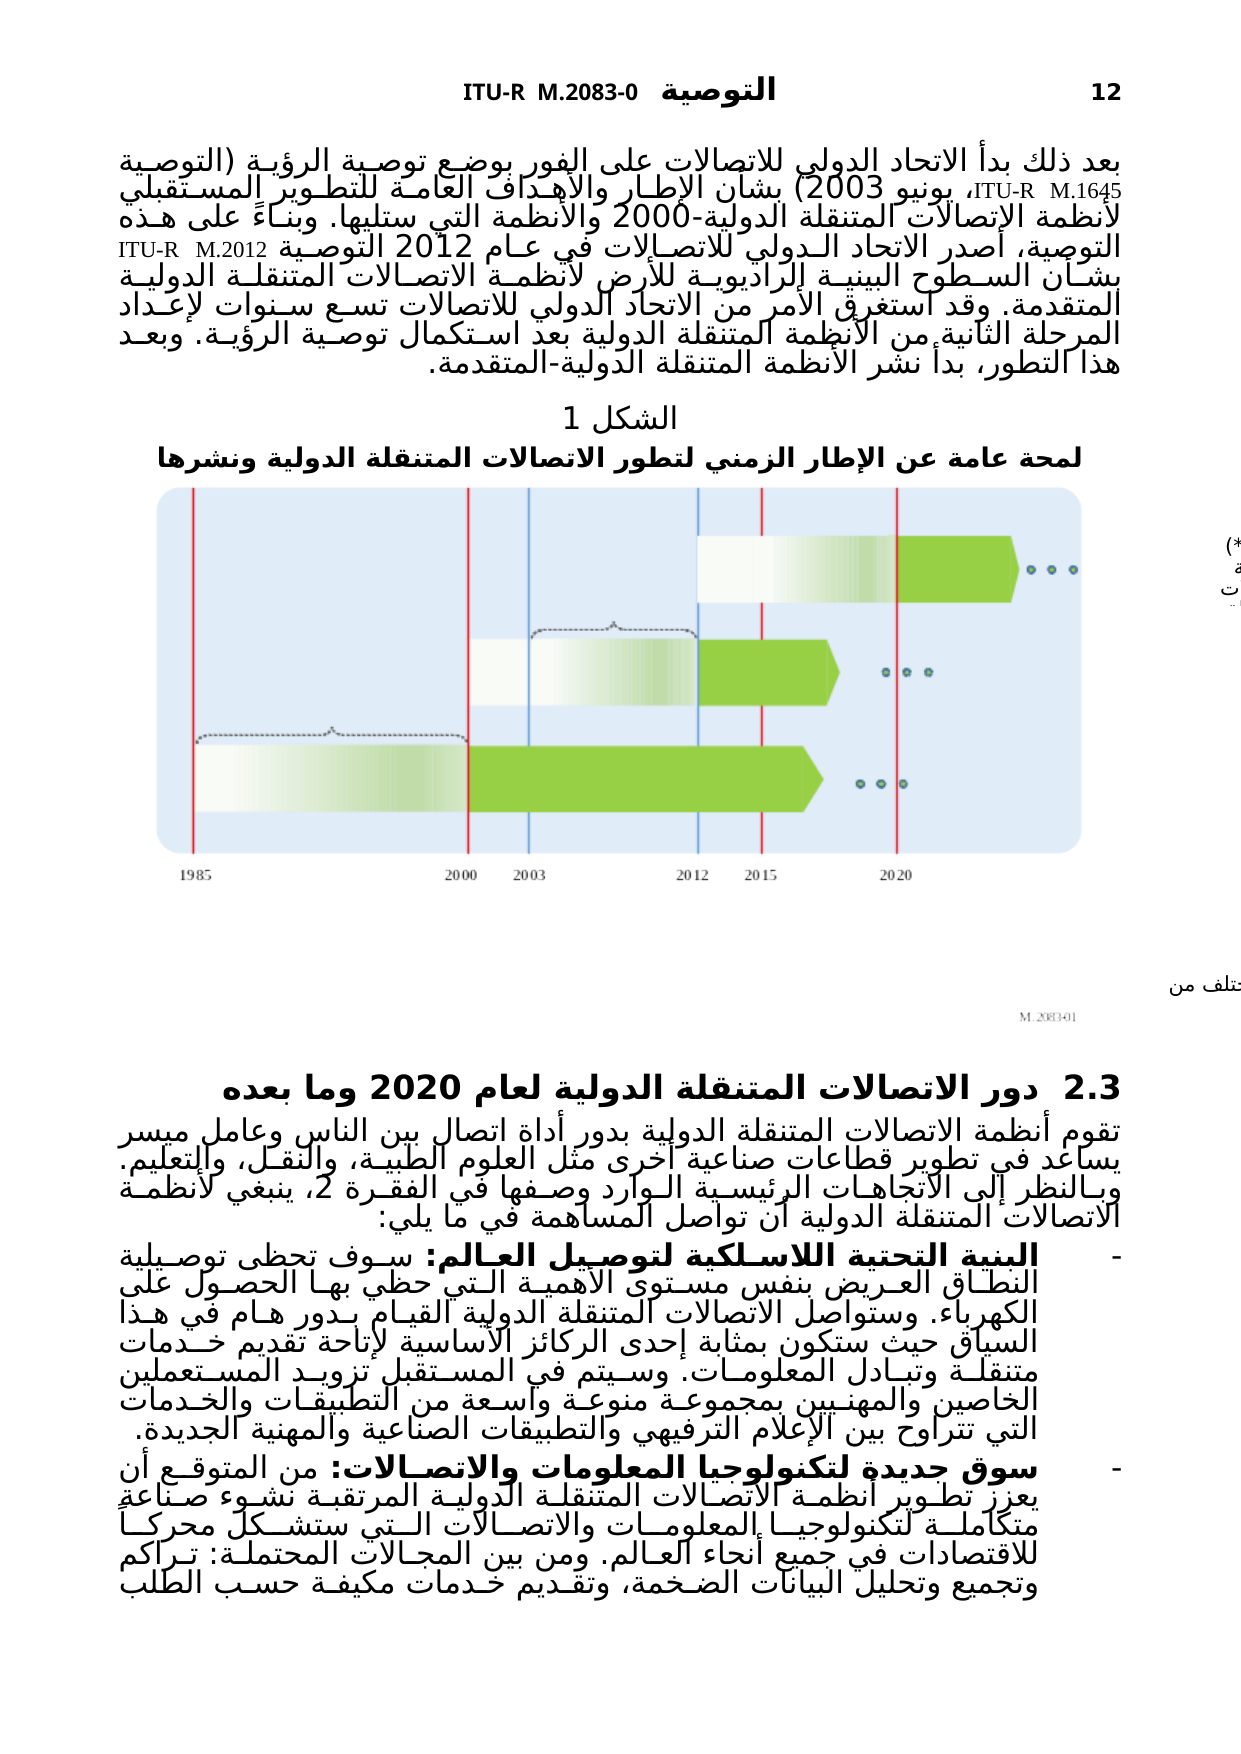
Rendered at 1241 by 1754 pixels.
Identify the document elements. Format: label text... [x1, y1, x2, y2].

title لمحة عامة عن الإطار الزمني لتطور الاتصالات المتنقلة الدولية ونشرها [118, 447, 651, 473]
text تقوم أنظمة الاتصالات المتنقلة الدولية بدور أداة اتصال بين الناس وعامل ميسر يساعد في تطوير قطاعات صناعية أخرى مثل العلوم الطبية، والنقل، والتعليم. وبالنظر إلى الاتجاهات الرئيسية الوارد وصفها في الفقرة 2، ينبغي لأنظمة الاتصالات المتنقلة الدولية أن تواصل المساهمة في ما يلي: [118, 1118, 1122, 1235]
text الشكل 1 [118, 406, 1122, 435]
subtitle 2.3 دور الاتصالات المتنقلة الدولية لعام 2020 وما بعده [118, 1074, 1122, 1106]
title لمحة عامة عن الإطار الزمني لتطور الاتصالات المتنقلة الدولية ونشرها [766, 447, 1122, 473]
text بعد ذلك بدأ الاتحاد الدولي للاتصالات على الفور بوضع توصية الرؤية (التوصية ITU-R M.1645، يونيو 2003) بشأن الإطار والأهداف العامة للتطوير المستقبلي لأنظمة الاتصالات المتنقلة الدولية-2000 والأنظمة التي ستليها. وبناءً على هذه التوصية، أصدر الاتحاد الدولي للاتصالات في عام 2012 التوصية ITU-R M.2012 بشأن السطوح البينية الراديوية للأرض لأنظمة الاتصالات المتنقلة الدولية المتقدمة. وقد استغرق الأمر من الاتحاد الدولي للاتصالات تسع سنوات لإعداد المرحلة الثانية من الأنظمة المتنقلة الدولية بعد استكمال توصية الرؤية. وبعد هذا التطور، بدأ نشر الأنظمة المتنقلة الدولية-المتقدمة. [118, 148, 1122, 381]
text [118, 1455, 1122, 1601]
text - البنية التحتية اللاسلكية لتوصيل العالم: سوف تحظى توصيلية النطاق العريض بنفس مستوى الأهمية التي حظي بها الحصول على الكهرباء. وستواصل الاتصالات المتنقلة الدولية القيام بدور هام في هذا السياق حيث ستكون بمثابة إحدى الركائز الأساسية لإتاحة تقديم خدمات متنقلة وتبادل المعلومات. وسيتم في المستقبل تزويد المستعملين الخاصين والمهنيين بمجموعة منوعة واسعة من التطبيقات والخدمات التي تتراوح بين الإعلام الترفيهي والتطبيقات الصناعية والمهنية الجديدة. [118, 1243, 1122, 1447]
